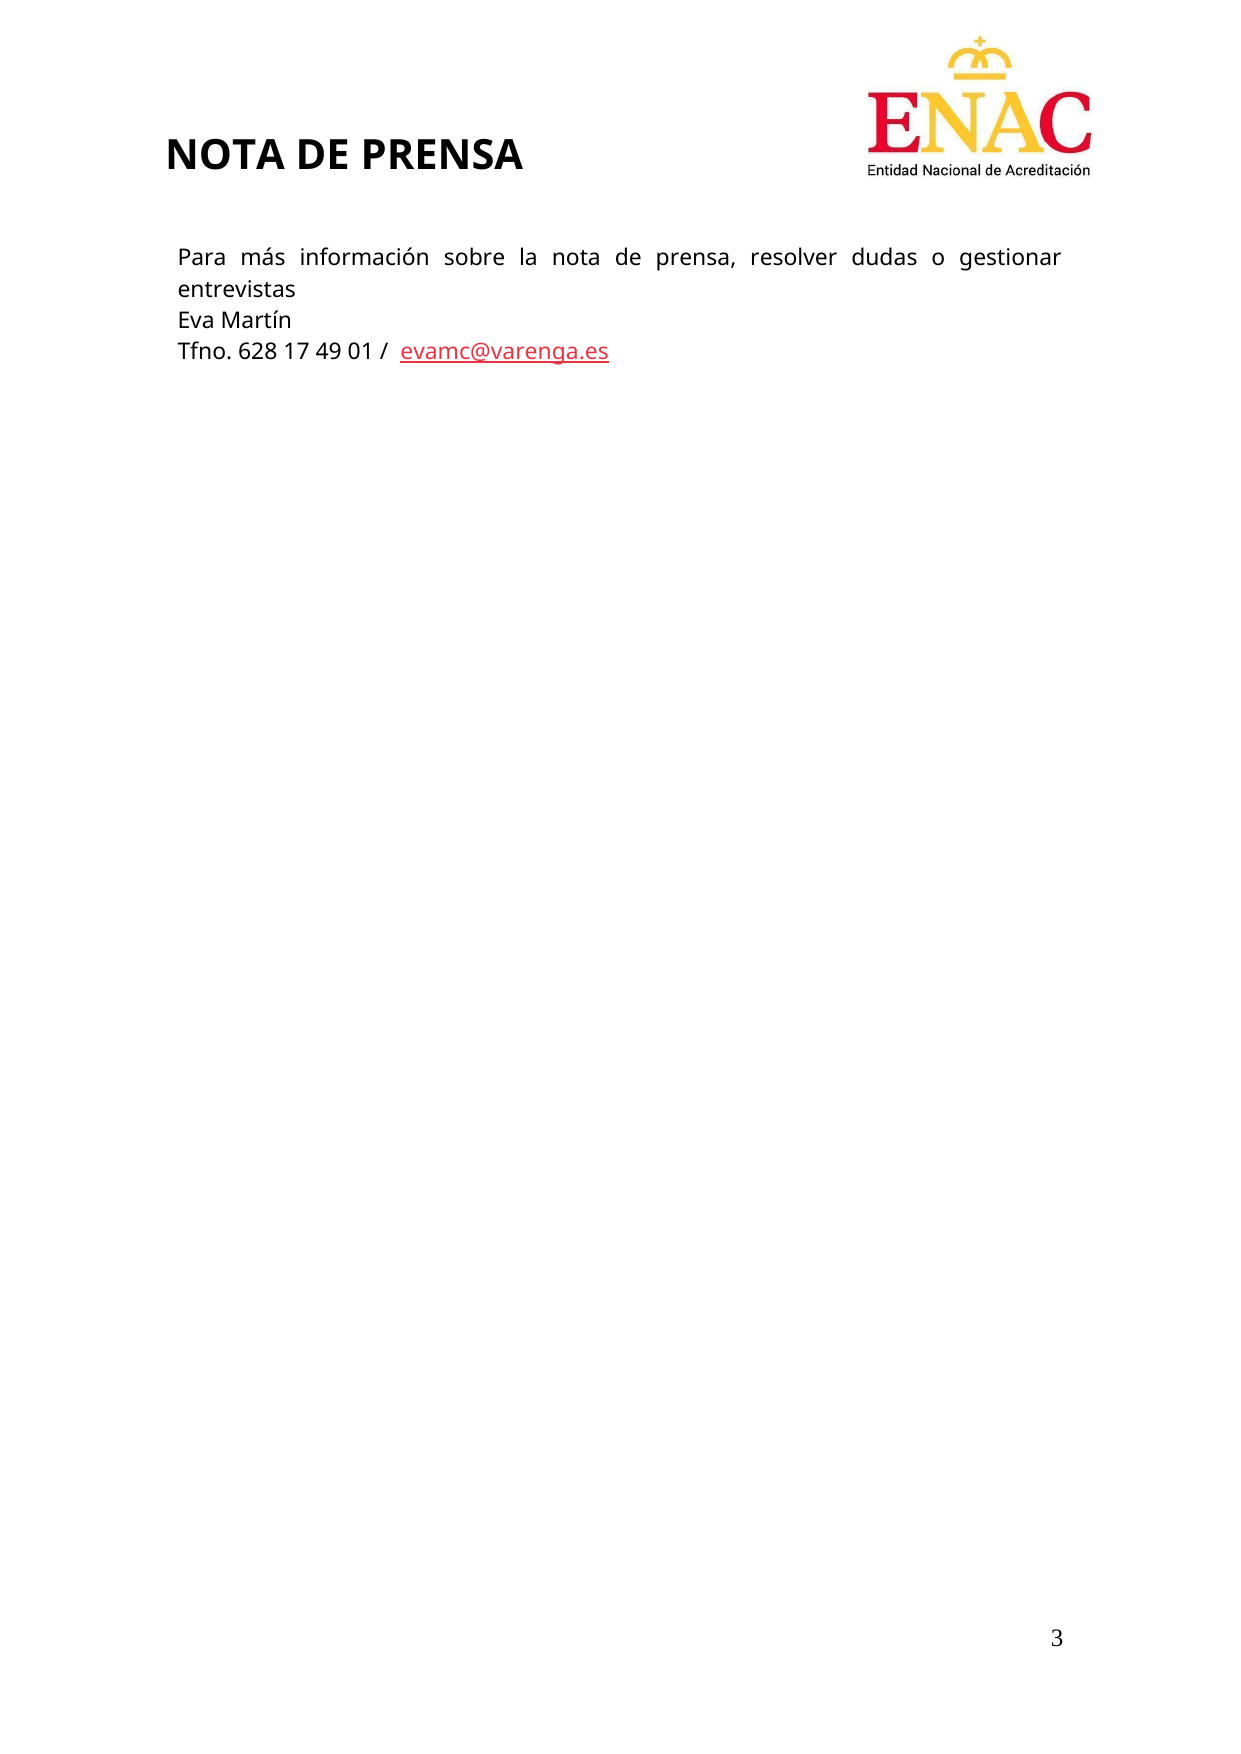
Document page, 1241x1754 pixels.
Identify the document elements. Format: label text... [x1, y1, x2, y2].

text Tfno. 628 17 49 01 / evamc@varenga.es [177, 335, 1063, 366]
text Eva Martín [177, 304, 1063, 335]
text Para más información sobre la nota de prensa, resolver dudas o gestionar entrevistas [177, 241, 1063, 304]
picture [852, 23, 1107, 188]
